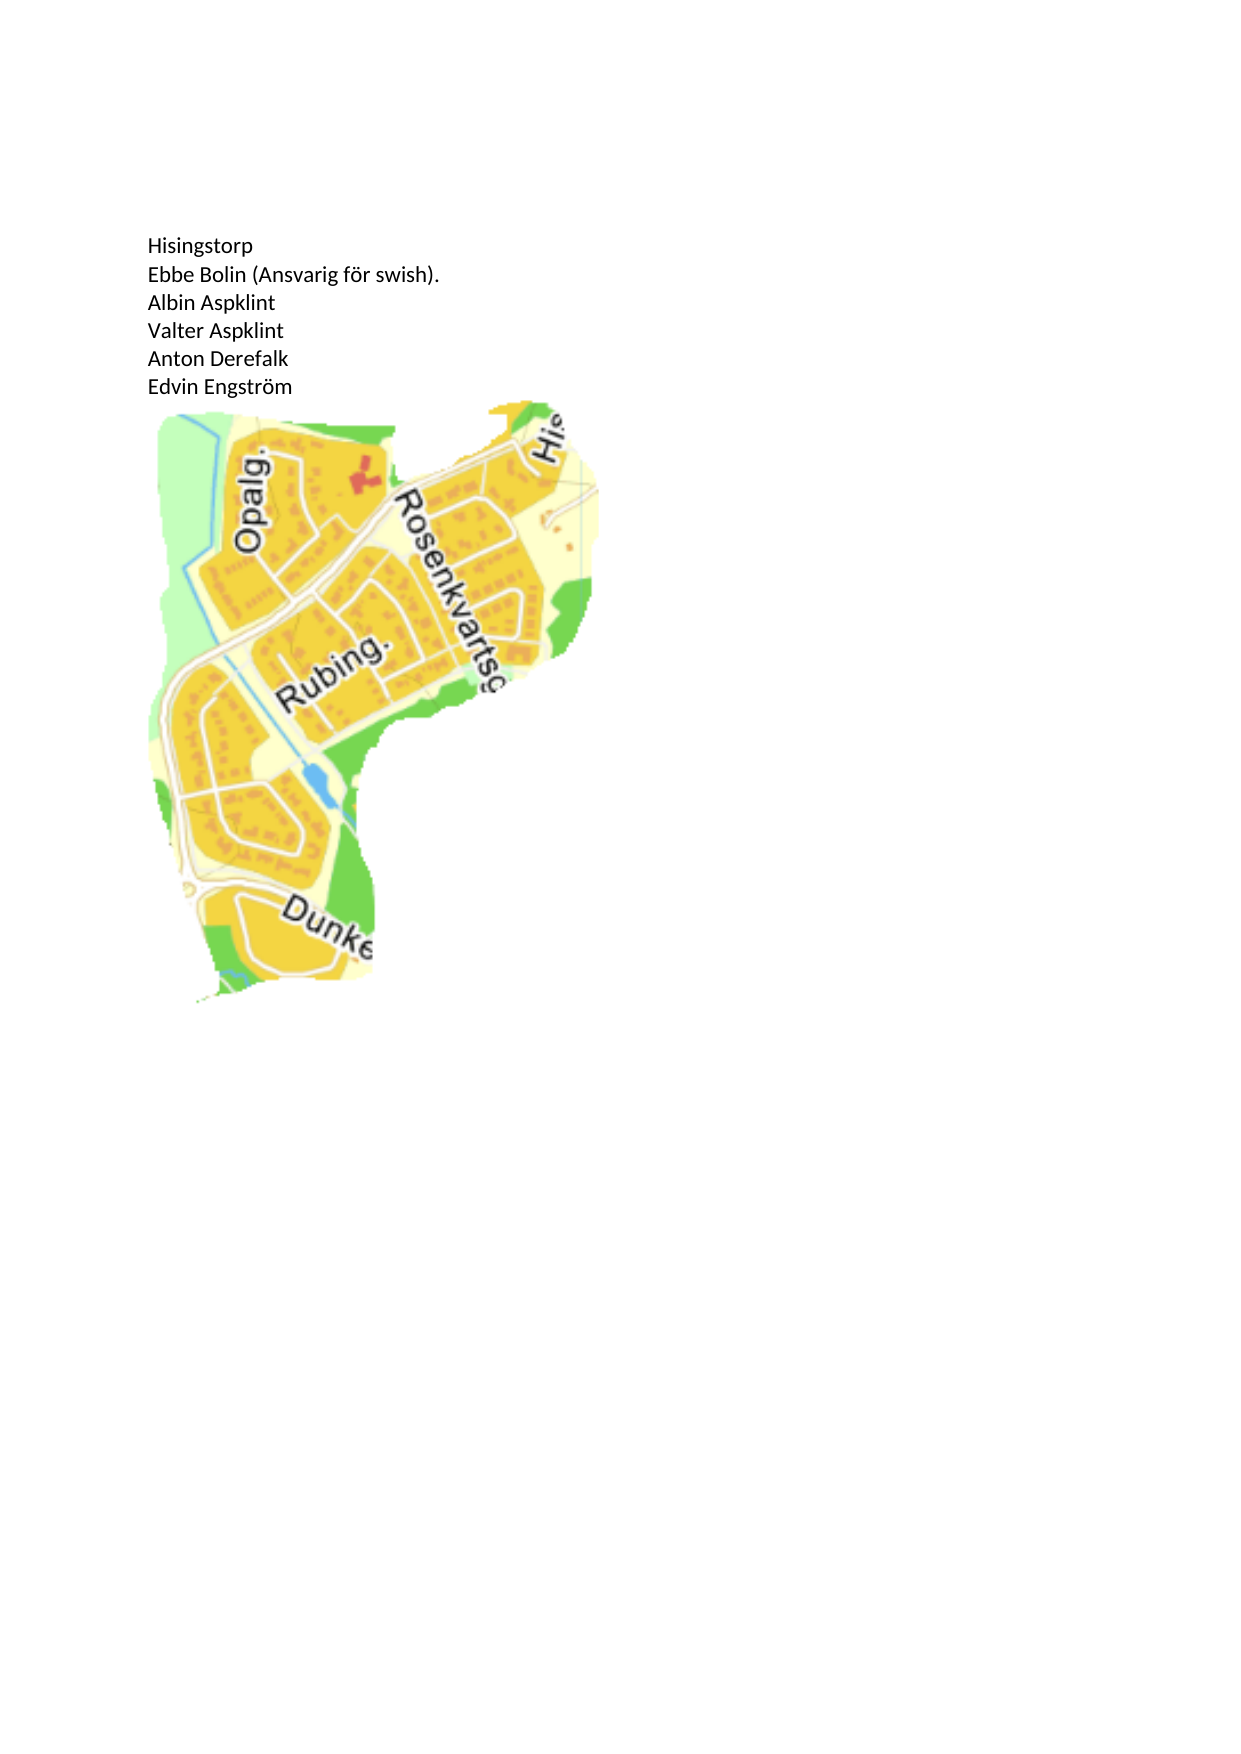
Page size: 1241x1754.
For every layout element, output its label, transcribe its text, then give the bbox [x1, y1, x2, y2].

text Albin Aspklint [148, 288, 1093, 316]
text Anton Derefalk [148, 344, 1093, 372]
text Edvin Engström [148, 372, 1093, 400]
text Valter Aspklint [148, 316, 1093, 344]
text Hisingstorp [148, 232, 1093, 260]
picture [147, 399, 599, 1008]
text Ebbe Bolin (Ansvarig för swish). [148, 260, 1093, 288]
